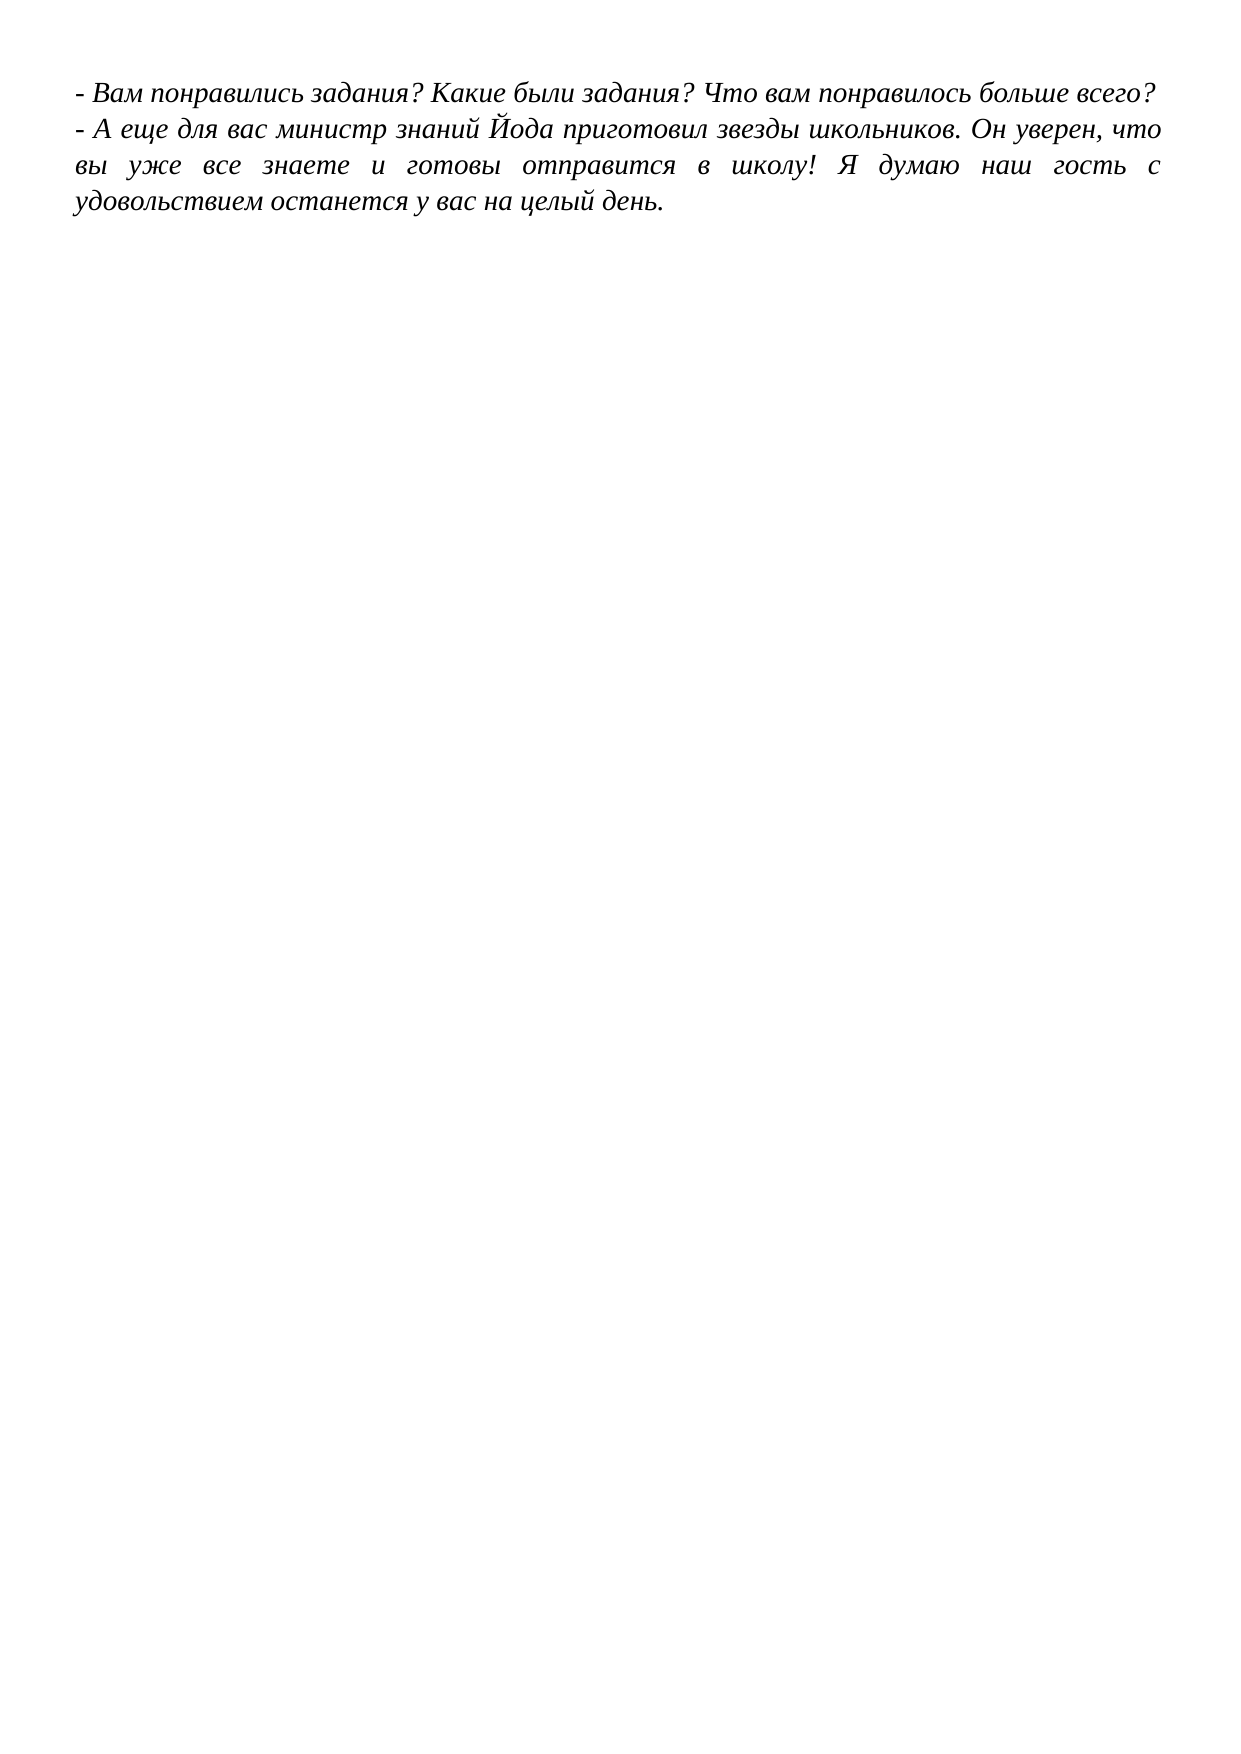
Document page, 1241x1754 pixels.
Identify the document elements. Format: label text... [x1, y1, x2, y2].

text - Вам понравились задания? Какие были задания? Что вам понравилось больше всего? [75, 75, 1165, 108]
text - А еще для вас министр знаний Йода приготовил звезды школьников. Он уверен, что вы уже все знаете и готовы отправится в школу! Я думаю наш гость с удовольствием останется у вас на целый день. [75, 111, 1165, 217]
